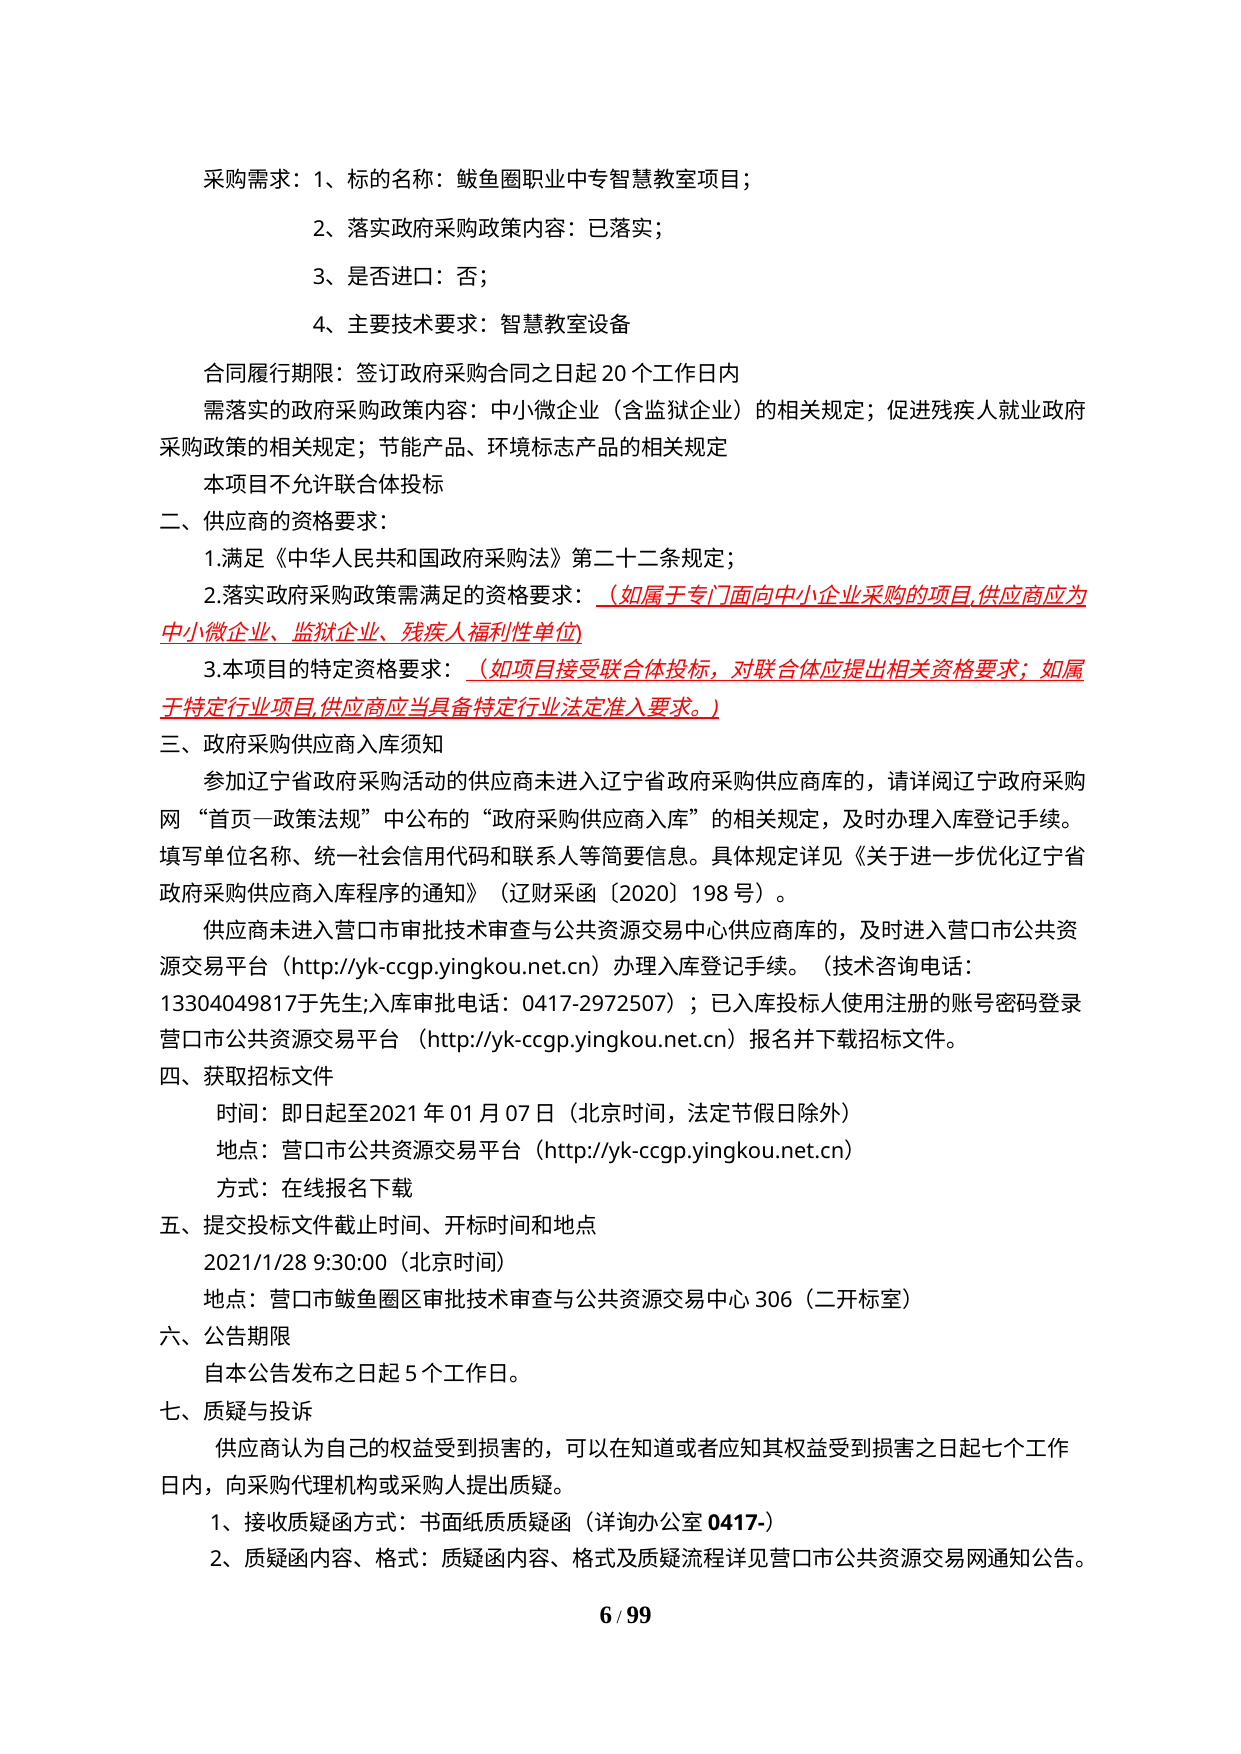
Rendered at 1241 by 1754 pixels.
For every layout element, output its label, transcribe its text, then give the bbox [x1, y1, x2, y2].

text 供应商未进入营口市审批技术审查与公共资源交易中心供应商库的，及时进入营口市公共资源交易平台（http://yk-ccgp.yingkou.net.cn）办理入库登记手续。（技术咨询电话：于先生;入库审批电话：）；已入库投标人使用注册的账号密码登录营口市公共资源交易平台 （http://yk-ccgp.yingkou.net.cn）报名并下载招标文件。 [159, 913, 1087, 1054]
text 五、提交投标文件截止时间、开标时间和地点 [159, 1207, 1087, 1240]
text 2、质疑函内容、格式：质疑函内容、格式及质疑流程详见营口市公共资源交易网通知公告。 [159, 1541, 1087, 1573]
text （北京时间） [159, 1244, 1087, 1277]
text 1、接收质疑函方式：书面纸质质疑函（详询办公室0417-） [159, 1505, 1087, 1537]
text 采购需求：1、标的名称：鲅鱼圈职业中专智慧教室项目； [159, 162, 1087, 194]
text 供应商认为自己的权益受到损害的，可以在知道或者应知其权益受到损害之日起七个工作日内，向采购代理机构或采购人提出质疑。 [159, 1431, 1087, 1500]
text 3、是否进口：否； [159, 259, 1087, 291]
text 2.落实政府采购政策需满足的资格要求：（如属于专门面向中小企业采购的项目,供应商应为中小微企业、监狱企业、残疾人福利性单位) [159, 578, 1087, 647]
text 三、政府采购供应商入库须知 [159, 727, 1087, 759]
text 自本公告发布之日起5个工作日。 [159, 1356, 1087, 1389]
text 本项目投标 [159, 467, 1087, 499]
text 1.满足《中华人民共和国政府采购法》第二十二条规定； [159, 541, 1087, 573]
text 参加辽宁省政府采购活动的供应商未进入辽宁省政府采购供应商库的，请详阅辽宁政府采购网 “首页—政策法规”中公布的“政府采购供应商入库”的相关规定，及时办理入库登记手续。填写单位名称、统一社会信用代码和联系人等简要信息。具体规定详见《关于进一步优化辽宁省政府采购供应商入库程序的通知》（辽财采函〔2020〕198号）。 [159, 764, 1087, 908]
text 需落实的政府采购政策内容：中小微企业（含监狱企业）的相关规定；促进残疾人就业政府采购政策的相关规定；节能产品、环境标志产品的相关规定 [159, 392, 1087, 462]
text 3.本项目的特定资格要求：（如项目接受联合体投标，对联合体应提出相关资格要求；如属于特定行业项目,供应商应当具备特定行业法定准入要求。) [159, 652, 1087, 722]
text 六、公告期限 [159, 1319, 1087, 1351]
text 方式：在线报名下载 [159, 1170, 1087, 1203]
text 地点：营口市公共资源交易平台（http://yk-ccgp.yingkou.net.cn） [159, 1133, 1087, 1166]
text 地点： [159, 1282, 1087, 1314]
text 四、获取招标文件 [159, 1059, 1087, 1091]
text 2、落实政府采购政策内容：已落实； [159, 210, 1087, 243]
text 时间：即日起至（北京时间，法定节假日除外） [159, 1096, 1087, 1128]
text 二、供应商的资格要求： [159, 503, 1087, 536]
text 4、主要技术要求：智慧教室设备 [159, 307, 1087, 339]
text 合同履行期限：签订政府采购合同之日起20个工作日内 [159, 355, 1087, 388]
text 七、质疑与投诉 [159, 1393, 1087, 1426]
